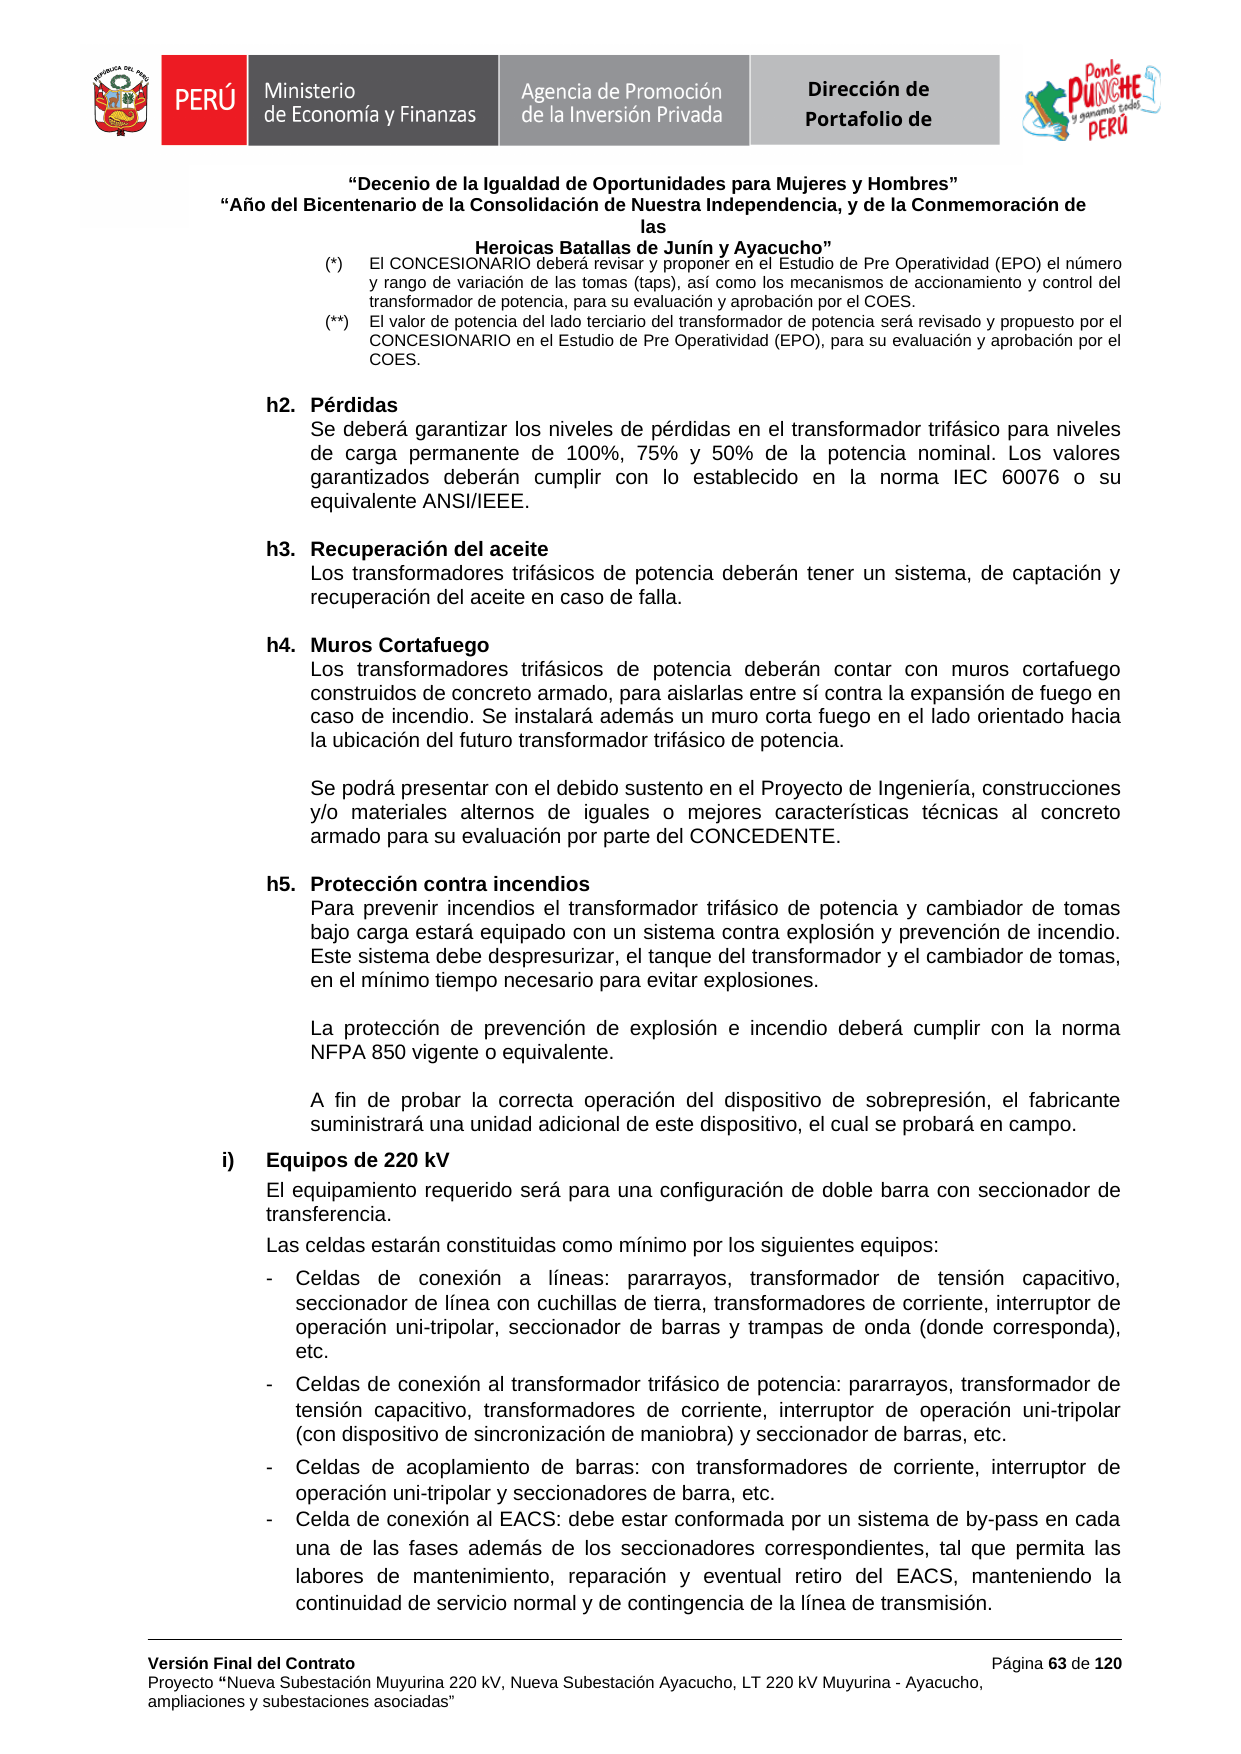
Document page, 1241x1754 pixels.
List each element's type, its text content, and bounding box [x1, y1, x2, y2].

list Celdas de acoplamiento de barras: con transformadores de corriente, interruptor de operación uni-tripolar y seccionadores de barra, etc. [266, 1452, 1122, 1504]
text Se deberá garantizar los niveles de pérdidas en el transformador trifásico para niveles de carga permanente de 100%, 75% y 50% de la potencia nominal. Los valores garantizados deberán cumplir con lo establecido en la norma IEC 60076 o su equivalente ANSI/IEEE. [310, 417, 1122, 513]
text (**) El valor de potencia del lado terciario del transformador de potencia será revisado y propuesto por el CONCESIONARIO en el Estudio de Pre Operatividad (EPO), para su evaluación y aprobación por el COES. [325, 311, 1122, 369]
text Las celdas estarán constituidas como mínimo por los siguientes equipos: [266, 1232, 1122, 1256]
text h4. Muros Cortafuego [266, 632, 1122, 656]
text A fin de probar la correcta operación del dispositivo de sobrepresión, el fabricante suministrará una unidad adicional de este dispositivo, el cual se probará en campo. [310, 1088, 1122, 1136]
text h3. Recuperación del aceite [266, 537, 1122, 561]
text h5. Protección contra incendios [266, 872, 1122, 896]
text Los transformadores trifásicos de potencia deberán contar con muros cortafuego construidos de concreto armado, para aislarlas entre sí contra la expansión de fuego en caso de incendio. Se instalará además un muro corta fuego en el lado orientado hacia la ubicación del futuro transformador trifásico de potencia. [310, 656, 1122, 752]
text Para prevenir incendios el transformador trifásico de potencia y cambiador de tomas bajo carga estará equipado con un sistema contra explosión y prevención de incendio. Este sistema debe despresurizar, el tanque del transformador y el cambiador de tomas, en el mínimo tiempo necesario para evitar explosiones. [310, 896, 1122, 992]
list Celdas de conexión a líneas: pararrayos, transformador de tensión capacitivo, seccionador de línea con cuchillas de tierra, transformadores de corriente, interruptor de operación uni-tripolar, seccionador de barras y trampas de onda (donde corresponda), etc. [266, 1263, 1122, 1363]
text i) Equipos de 220 kV [222, 1148, 1122, 1172]
list Celdas de conexión al transformador trifásico de potencia: pararrayos, transformador de tensión capacitivo, transformadores de corriente, interruptor de operación uni-tripolar (con dispositivo de sincronización de maniobra) y seccionador de barras, etc. [266, 1369, 1122, 1446]
list Celda de conexión al EACS: debe estar conformada por un sistema de by-pass en cada una de las fases además de los seccionadores correspondientes, tal que permita las labores de mantenimiento, reparación y eventual retiro del EACS, manteniendo la continuidad de servicio normal y de contingencia de la línea de transmisión. [266, 1504, 1122, 1615]
text (*) El CONCESIONARIO deberá revisar y proponer en el Estudio de Pre Operatividad (EPO) el número y rango de variación de las tomas (taps), así como los mecanismos de accionamiento y control del transformador de potencia, para su evaluación y aprobación por el COES. [325, 254, 1122, 311]
text Se podrá presentar con el debido sustento en el Proyecto de Ingeniería, construcciones y/o materiales alternos de iguales o mejores características técnicas al concreto armado para su evaluación por parte del CONCEDENTE. [310, 776, 1122, 848]
text La protección de prevención de explosión e incendio deberá cumplir con la norma NFPA 850 vigente o equivalente. [310, 1016, 1122, 1064]
text El equipamiento requerido será para una configuración de doble barra con seccionador de transferencia. [266, 1178, 1122, 1226]
text h2. Pérdidas [266, 393, 1122, 417]
text Los transformadores trifásicos de potencia deberán tener un sistema, de captación y recuperación del aceite en caso de falla. [310, 561, 1122, 608]
picture [80, 44, 1023, 228]
